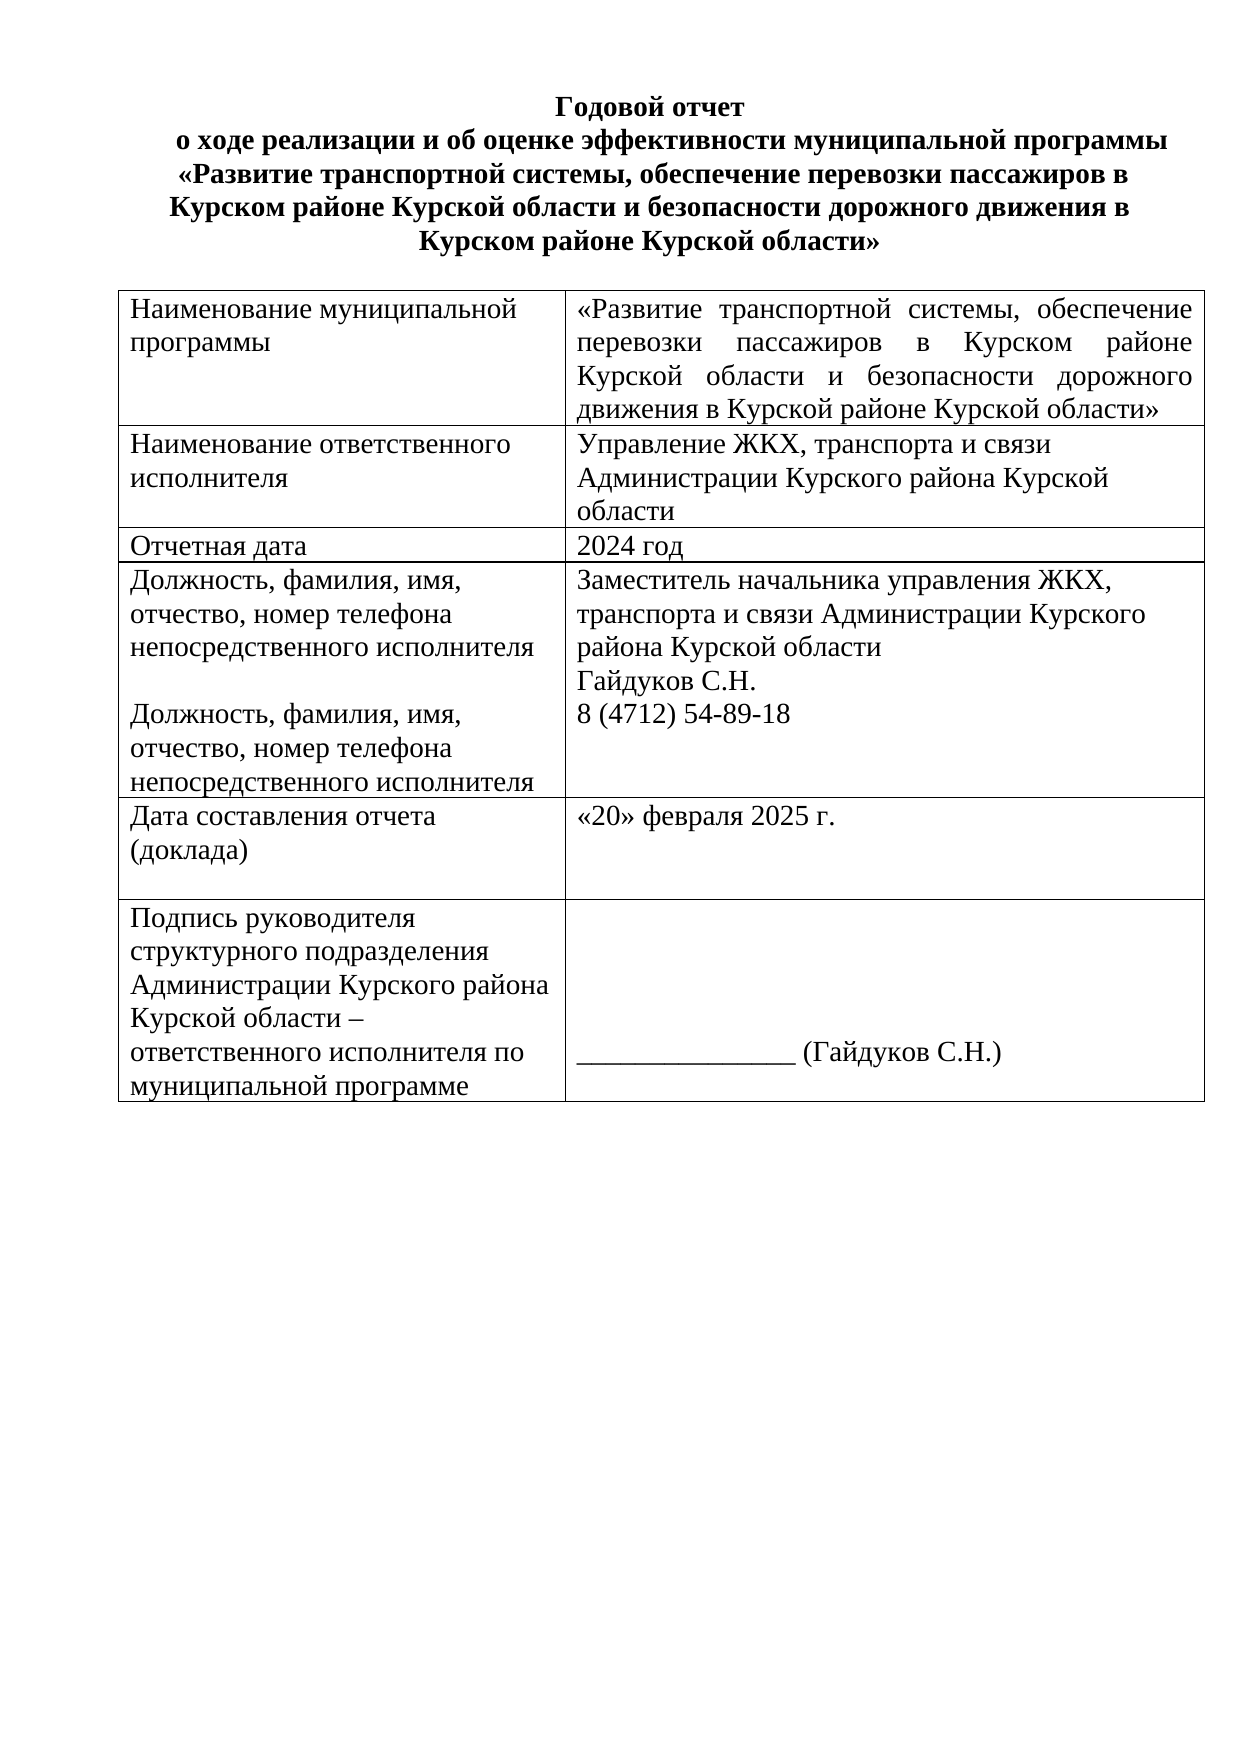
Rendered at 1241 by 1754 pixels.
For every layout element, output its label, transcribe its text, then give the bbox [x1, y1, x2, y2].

text Годовой отчет [118, 89, 1181, 122]
table_cell Отчетная дата [119, 528, 565, 561]
table_cell Управление ЖКХ, транспорта и связи Администрации Курского района Курской области [566, 426, 1204, 527]
table_cell Заместитель начальника управления ЖКХ, транспорта и связи Администрации Курского района Курской области Гайдуков С.Н. 8 (4712) 54-89-18 [566, 563, 1204, 797]
table_cell Подпись руководителя структурного подразделения Администрации Курского района Курской области – ответственного исполнителя по муниципальной программе [119, 900, 565, 1101]
table_header Наименование муниципальной программы [119, 291, 565, 425]
table_cell «20» февраля 2025 г. [566, 798, 1204, 899]
text о ходе реализации и об оценке эффективности муниципальной программы [29, 122, 1226, 156]
table_cell _______________ (Гайдуков С.Н.) [566, 900, 1204, 1101]
table_cell Наименование ответственного исполнителя [119, 426, 565, 527]
table_cell 2024 год [566, 528, 1204, 561]
table_header «Развитие транспортной системы, обеспечение перевозки пассажиров в Курском районе Курской области и безопасности дорожного движения в Курской районе Курской области» [566, 291, 1204, 425]
table_cell Дата составления отчета (доклада) [119, 798, 565, 899]
text «Развитие транспортной системы, обеспечение перевозки пассажиров в Курском районе Курской области и безопасности дорожного движения в Курском районе Курской области» [118, 156, 1181, 256]
table_cell Должность, фамилия, имя, отчество, номер телефона непосредственного исполнителя Должность, фамилия, имя, отчество, номер телефона непосредственного исполнителя [119, 563, 565, 797]
